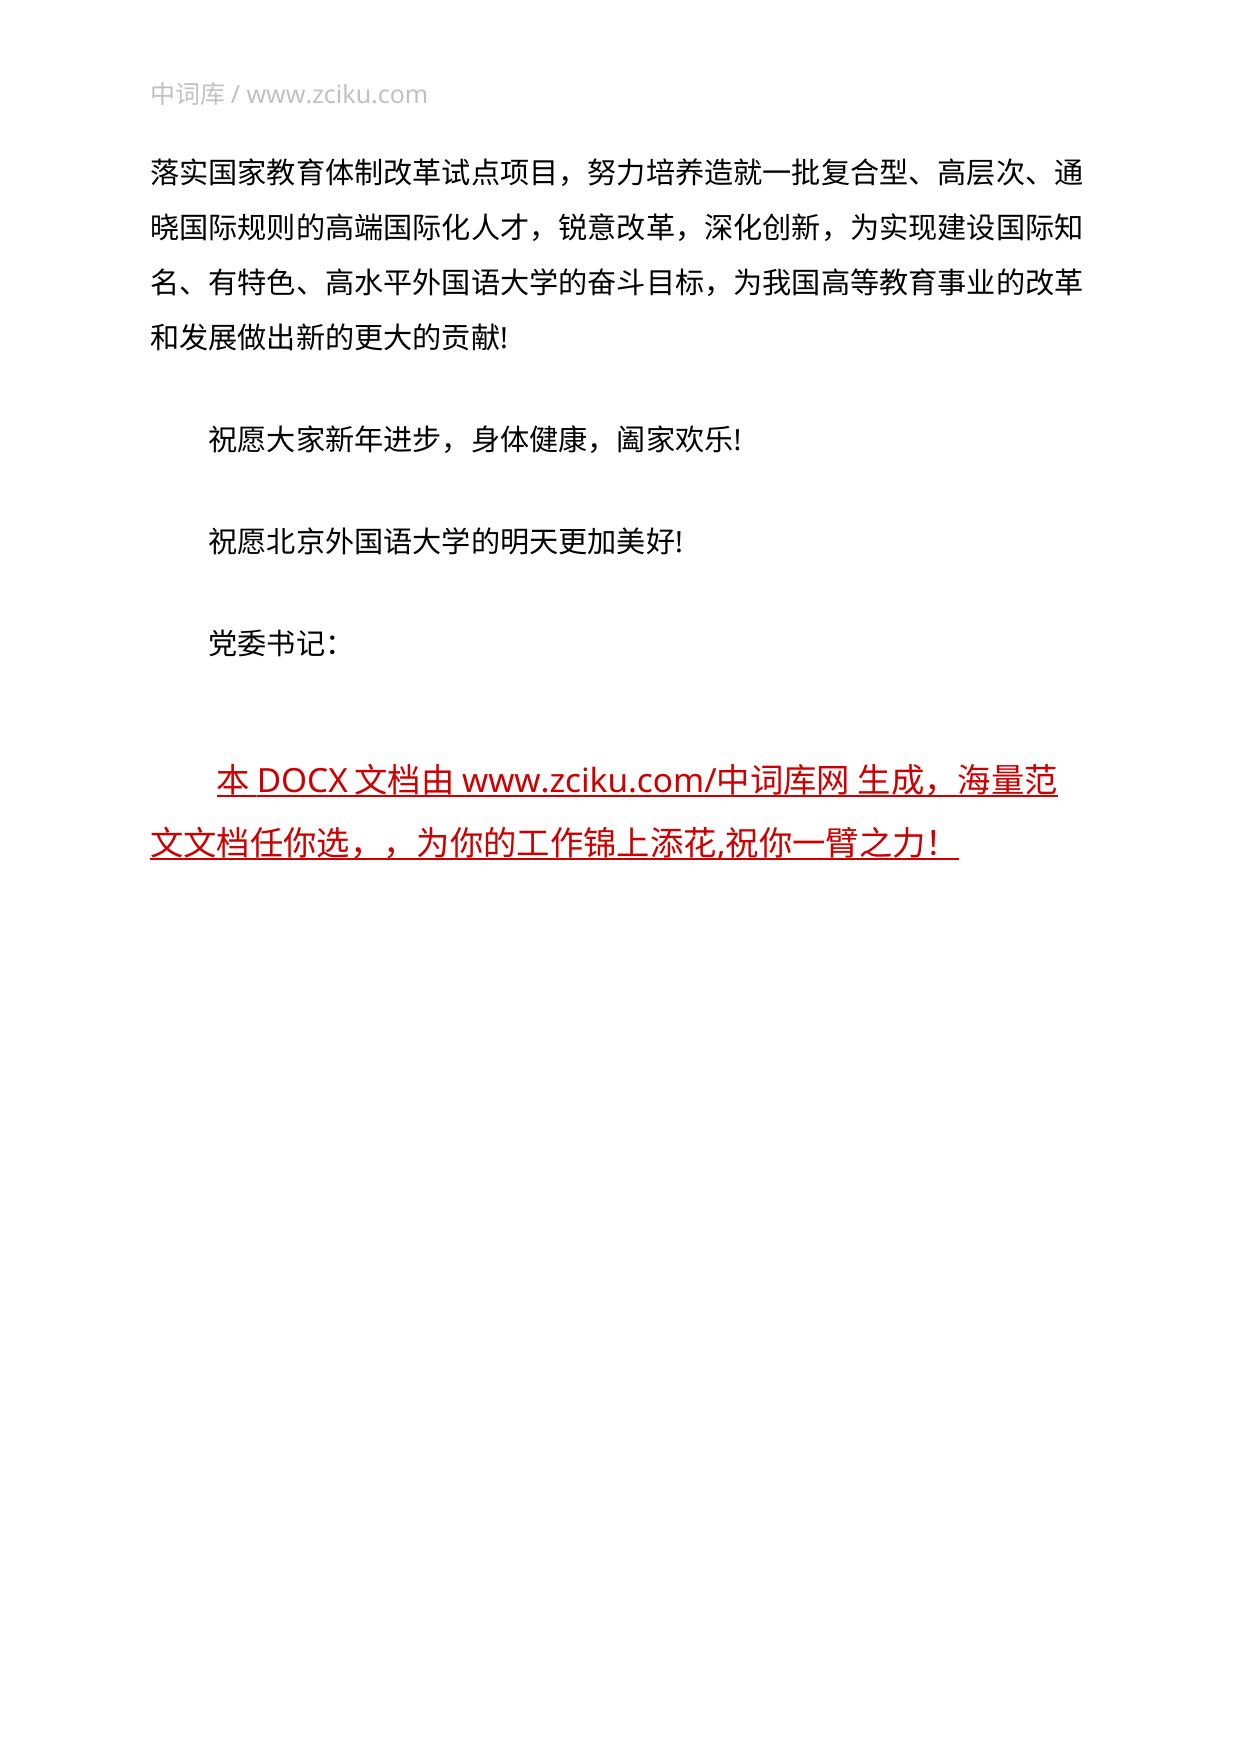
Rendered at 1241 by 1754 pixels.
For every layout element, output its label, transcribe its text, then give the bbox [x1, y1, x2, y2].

text 本DOCX文档由 www.zciku.com/中词库网 生成，海量范文文档任你选，，为你的工作锦上添花,祝你一臂之力！ [150, 754, 1090, 865]
text 党委书记： [150, 621, 1090, 663]
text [150, 150, 1090, 357]
text 祝愿北京外国语大学的明天更加美好! [150, 519, 1090, 561]
text 祝愿大家新年进步，身体健康，阖家欢乐! [150, 417, 1090, 459]
